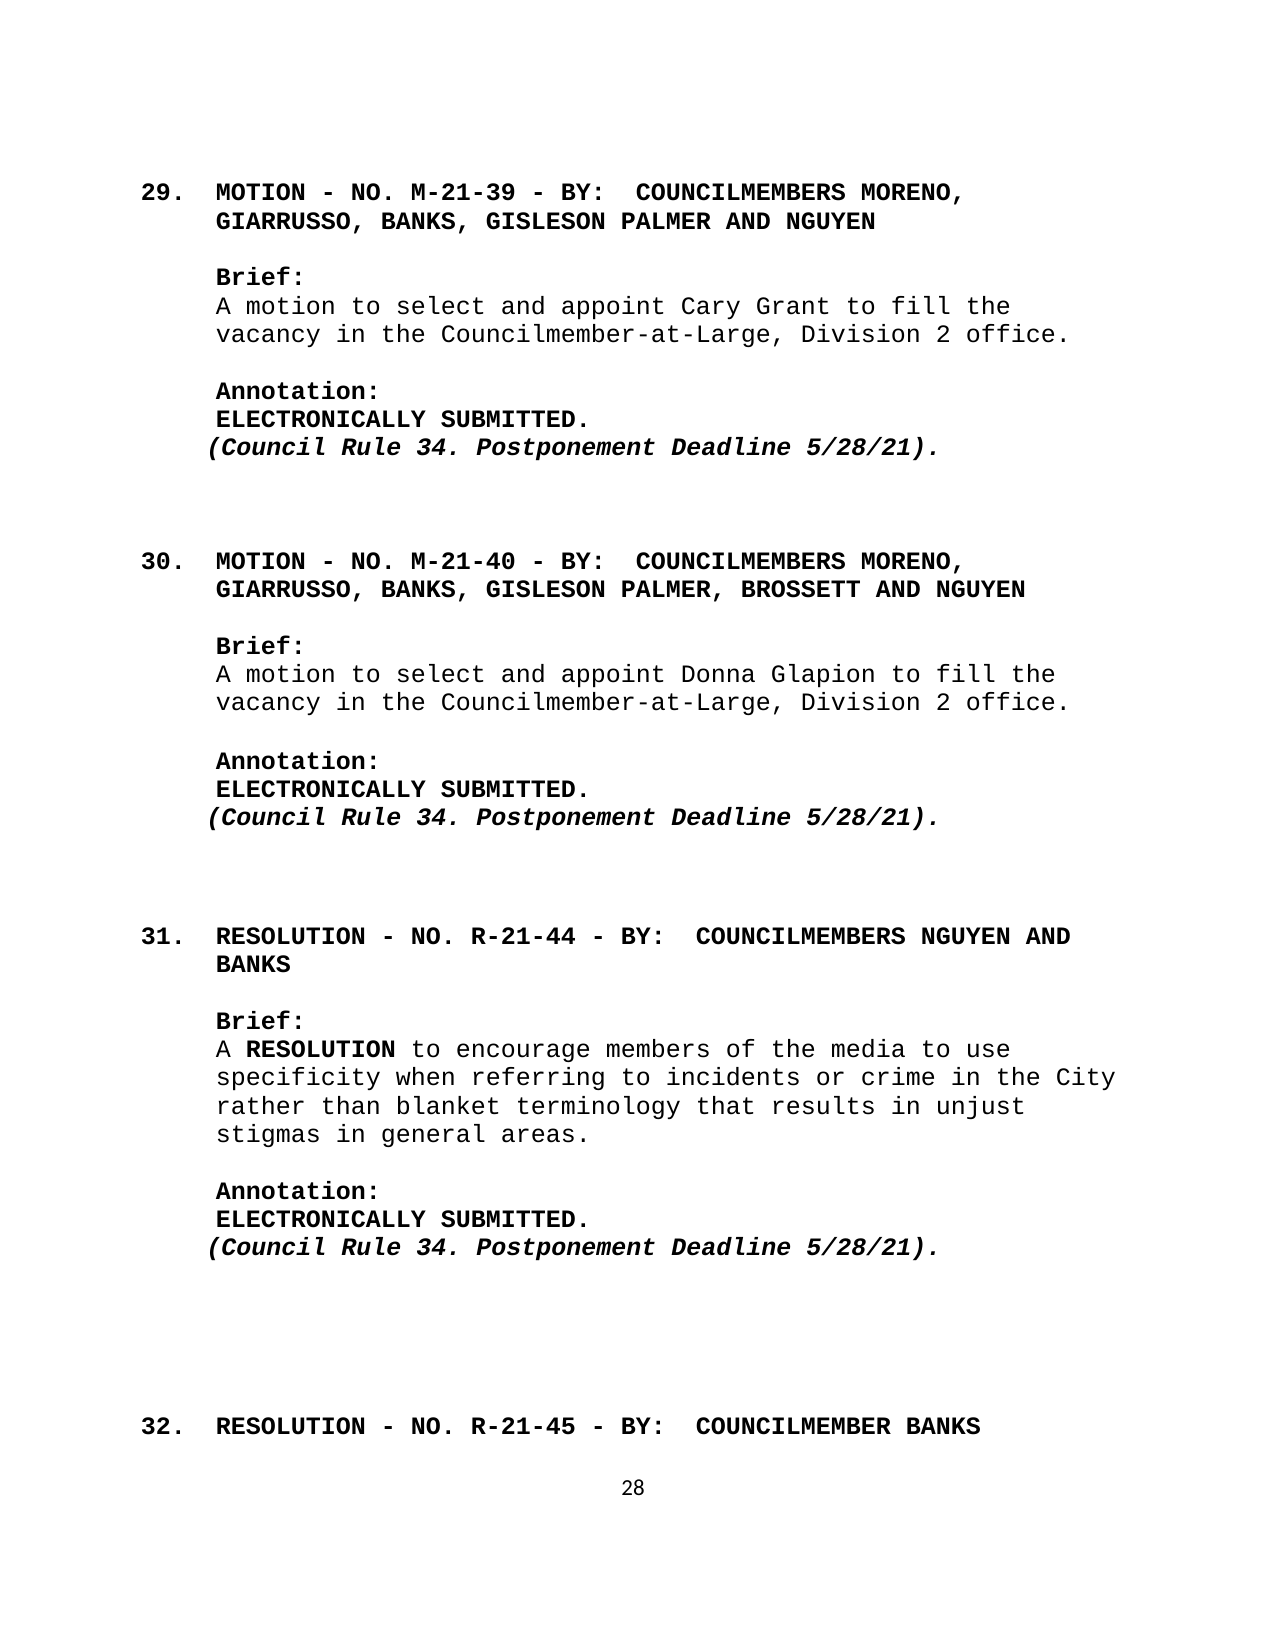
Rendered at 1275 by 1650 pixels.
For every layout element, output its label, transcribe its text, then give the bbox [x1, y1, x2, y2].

text A motion to select and appoint Donna Glapion to fill the vacancy in the Councilmember-at-Large, Division 2 office. [216, 662, 1125, 718]
text (Council Rule 34. Postponement Deadline 5/28/21). [141, 435, 1125, 463]
list MOTION - NO. M-21-39 - BY: COUNCILMEMBERS MORENO, GIARRUSSO, BANKS, GISLESON PALMER AND NGUYEN [141, 180, 1125, 237]
text Brief: [141, 265, 1125, 293]
text Brief: [141, 633, 1125, 662]
text ELECTRONICALLY SUBMITTED. [216, 1207, 1125, 1235]
text (Council Rule 34. Postponement Deadline 5/28/21). [141, 1235, 1125, 1263]
list BANKS [178, 952, 1125, 980]
text ELECTRONICALLY SUBMITTED. [216, 777, 1125, 805]
text Annotation: [216, 748, 1125, 777]
text (Council Rule 34. Postponement Deadline 5/28/21). [141, 805, 1125, 833]
list MOTION - NO. M-21-40 - BY: COUNCILMEMBERS MORENO, GIARRUSSO, BANKS, GISLESON PALMER, BROSSETT AND NGUYEN [141, 548, 1125, 605]
list Brief: [178, 1008, 1125, 1037]
text Annotation: [216, 378, 1125, 407]
text A motion to select and appoint Cary Grant to fill the vacancy in the Councilmember-at-Large, Division 2 office. [216, 293, 1125, 350]
list RESOLUTION - NO. R-21-44 - BY: COUNCILMEMBERS NGUYEN AND [141, 923, 1125, 952]
text A RESOLUTION to encourage members of the media to use specificity when referring to incidents or crime in the City rather than blanket terminology that results in unjust stigmas in general areas. [216, 1037, 1125, 1150]
text ELECTRONICALLY SUBMITTED. [216, 407, 1125, 435]
text Annotation: [216, 1178, 1125, 1207]
list RESOLUTION - NO. R-21-45 - BY: COUNCILMEMBER BANKS [141, 1413, 1125, 1442]
